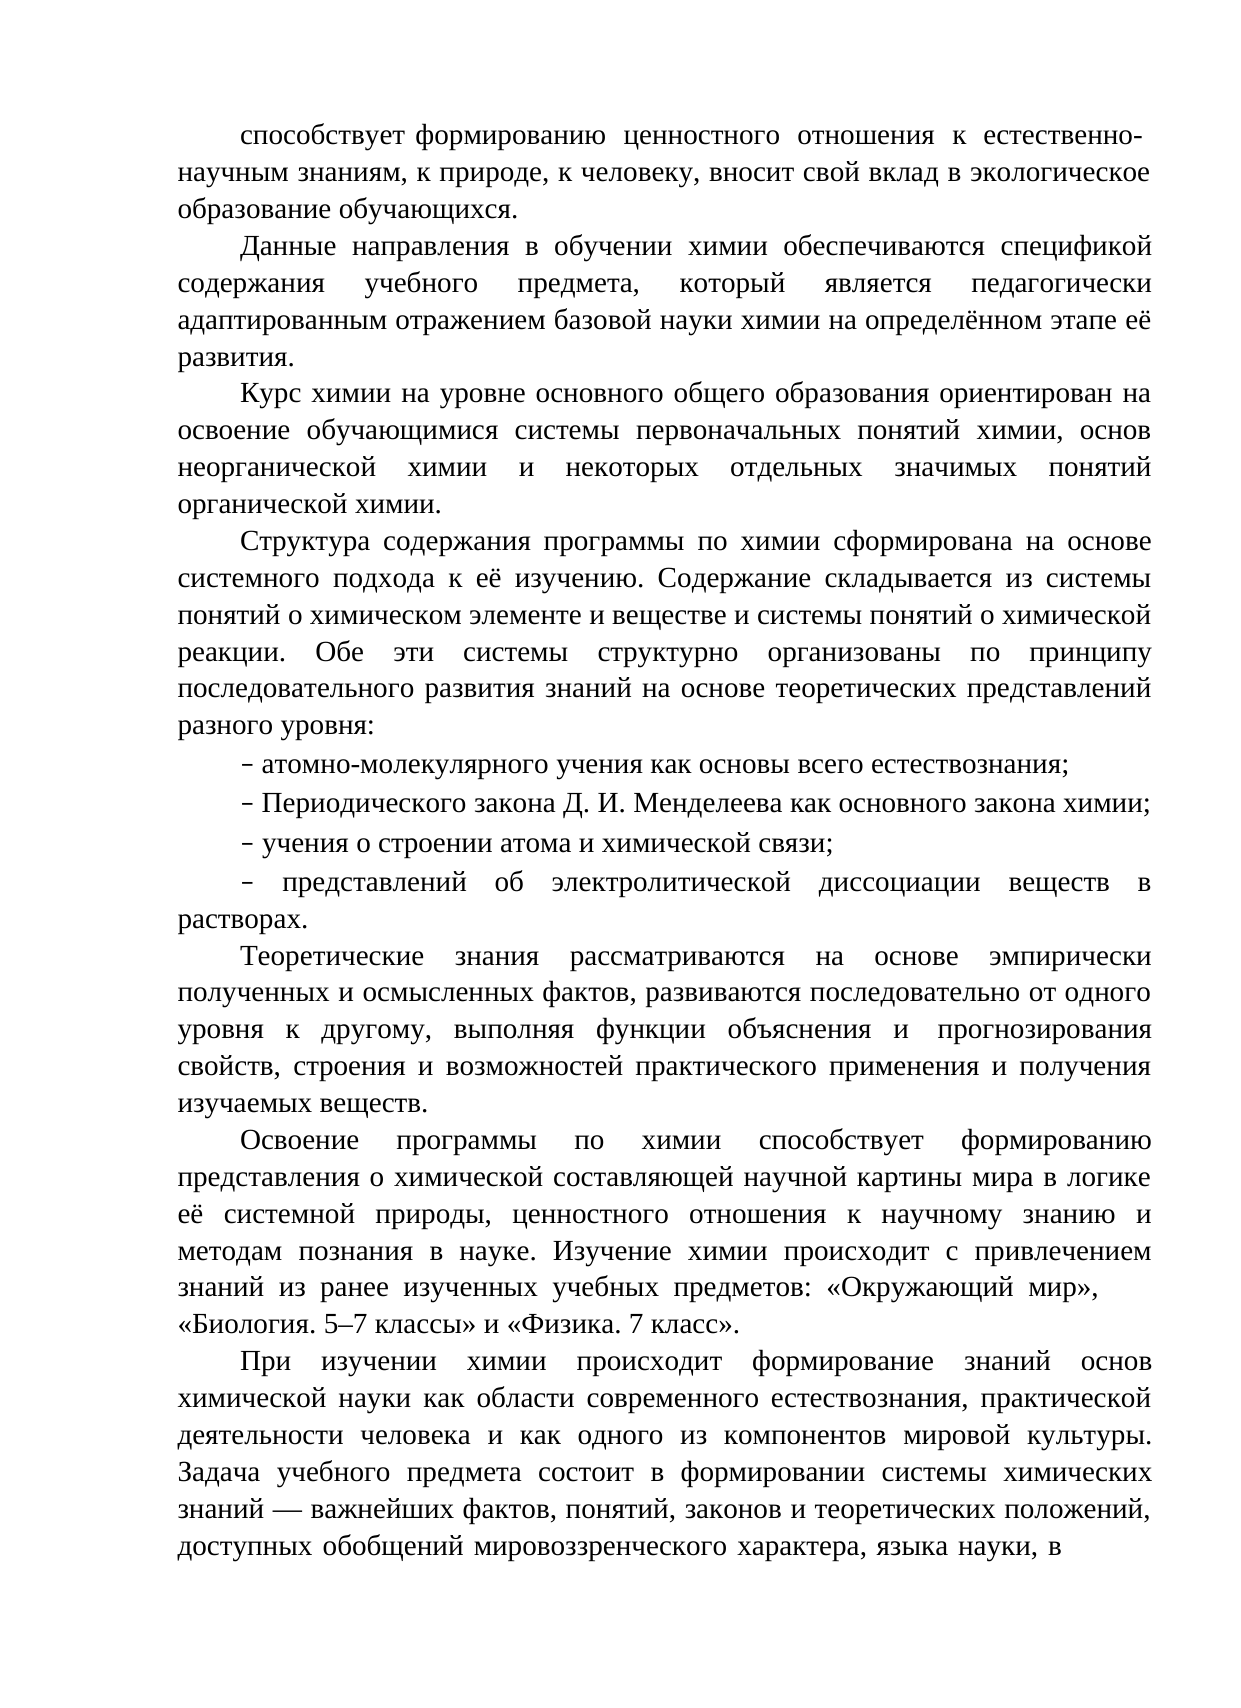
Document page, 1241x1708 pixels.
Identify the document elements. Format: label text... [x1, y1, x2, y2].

text «Биология. 5–7 классы» и «Физика. 7 класс». [177, 1306, 1163, 1340]
text Теоретические знания рассматриваются на основе эмпирически полученных и осмысленных фактов, развиваются последовательно от одного уровня к другому, выполняя функции объяснения и прогнозирования свойств, строения и возможностей практического применения и получения изучаемых веществ. [177, 938, 1152, 1119]
list учения о строении атома и химической связи; [240, 824, 1163, 859]
list представлений об электролитической диссоциации веществ в растворах. [177, 863, 1151, 934]
text Данные направления в обучении химии обеспечиваются спецификой содержания учебного предмета, который является педагогически адаптированным отражением базовой науки химии на определённом этапе её развития. [177, 228, 1152, 372]
text При изучении химии происходит формирование знаний основ химической науки как области современного естествознания, практической деятельности человека и как одного из компонентов мировой культуры. Задача учебного предмета состоит в формировании системы химических знаний — важнейших фактов, понятий, законов и теоретических положений, доступных обобщений мировоззренческого характера, языка науки, в [177, 1343, 1152, 1561]
text ­научным знаниям, к природе, к человеку, вносит свой вклад в экологическое образование обучающихся. [177, 154, 1151, 225]
text Курс химии на уровне основного общего образования ориентирован на освоение обучающимися системы первоначальных понятий химии, основ неорганической химии и некоторых отдельных значимых понятий органической химии. [177, 376, 1151, 520]
text Структура содержания программы по химии сформирована на основе системного подхода к её изучению. Содержание складывается из системы понятий о химическом элементе и веществе и системы понятий о химической реакции. Обе эти системы структурно организованы по принципу последовательного развития знаний на основе теоретических представлений разного уровня: [177, 523, 1152, 741]
text способствует формированию ценностного отношения к естественно- [240, 117, 1163, 151]
list Периодического закона Д. И. Менделеева как основного закона химии; [240, 784, 1163, 820]
text Освоение программы по химии способствует формированию представления о химической составляющей научной картины мира в логике её системной природы, ценностного отношения к научному знанию и методам познания в науке. Изучение химии происходит с привлечением знаний из ранее изученных учебных предметов: «Окружающий мир», [177, 1122, 1152, 1303]
list атомно­-молекулярного учения как основы всего естествознания; [240, 745, 1163, 781]
